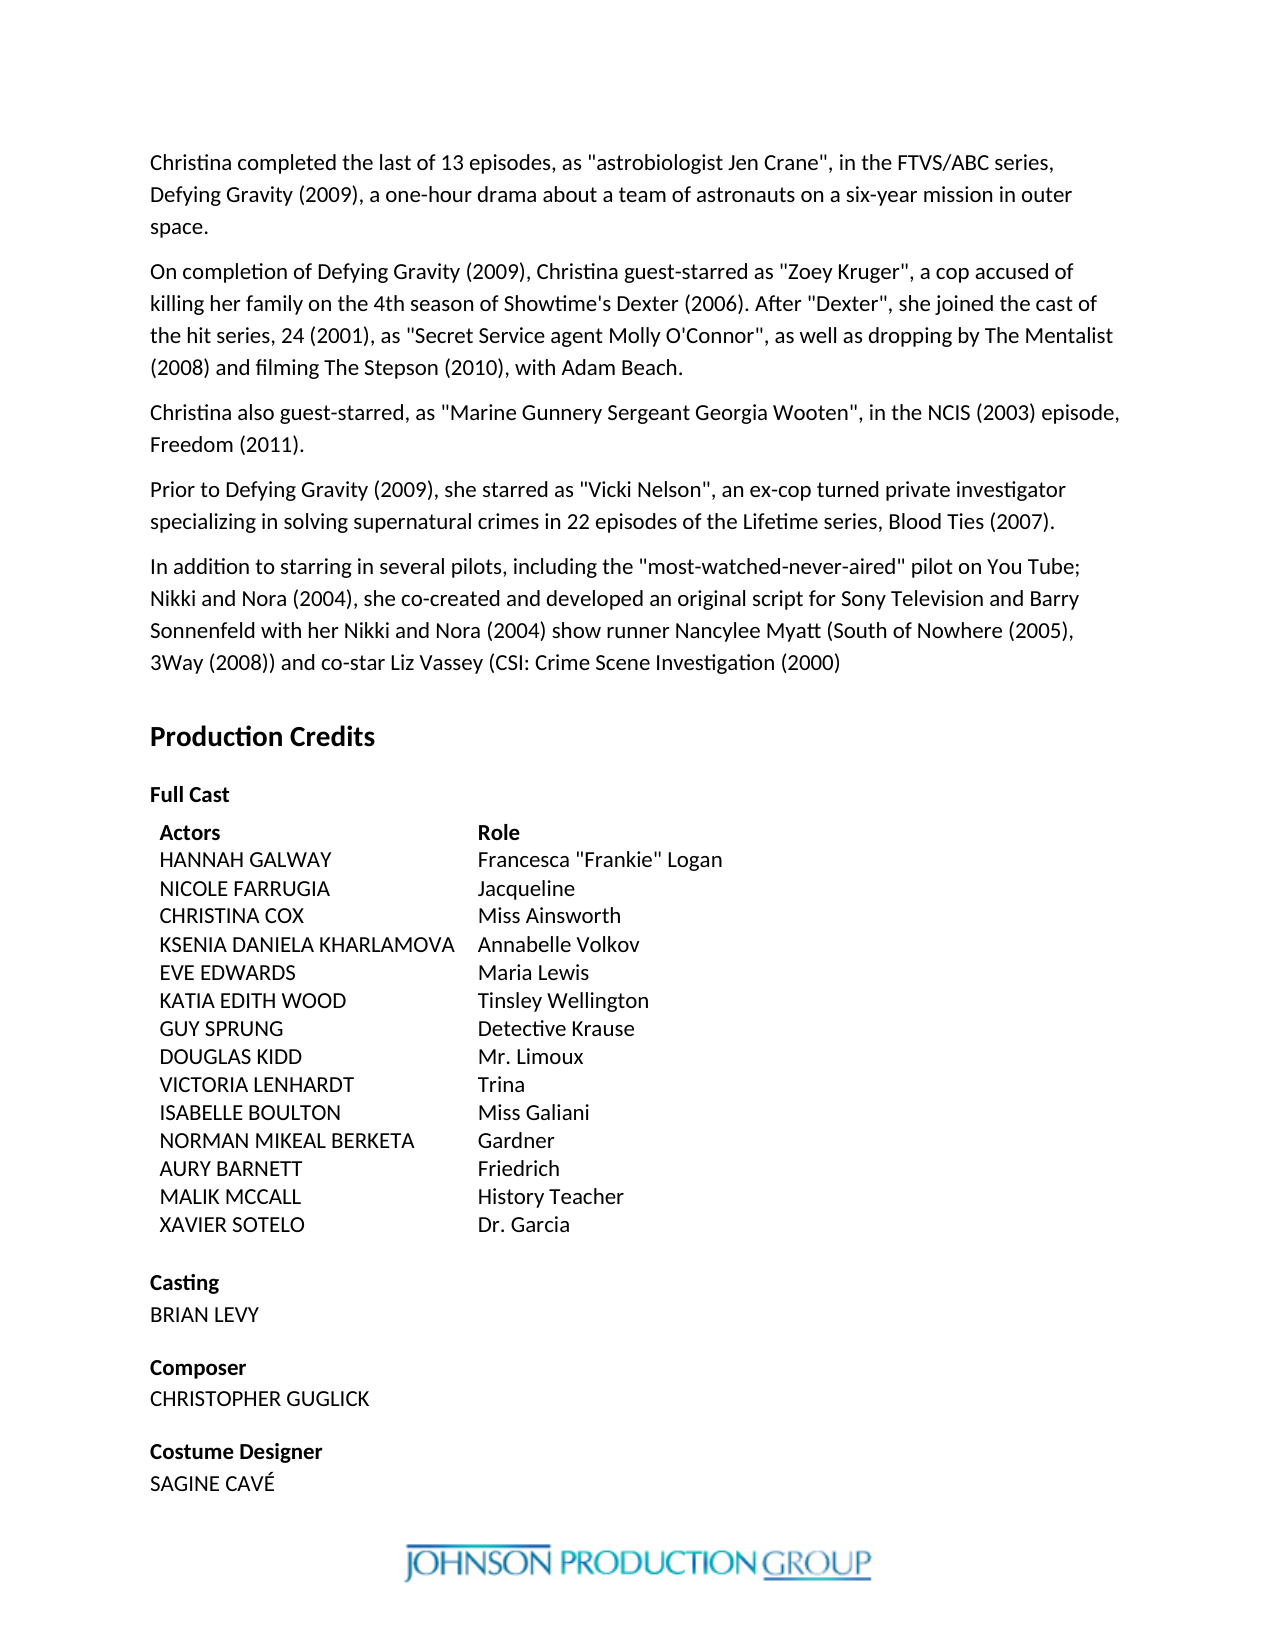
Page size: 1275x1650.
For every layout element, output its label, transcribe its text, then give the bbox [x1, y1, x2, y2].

text CHRISTOPHER GUGLICK [150, 1384, 1125, 1412]
text Christina also guest-starred, as "Marine Gunnery Sergeant Georgia Wooten", in the NCIS (2003) episode, Freedom (2011). [150, 398, 1125, 458]
text In addition to starring in several pilots, including the "most-watched-never-aired" pilot on You Tube; Nikki and Nora (2004), she co-created and developed an original script for Sony Television and Barry Sonnenfeld with her Nikki and Nora (2004) show runner Nancylee Myatt (South of Nowhere (2005), 3Way (2008)) and co-star Liz Vassey (CSI: Crime Scene Investigation (2000) [150, 552, 1125, 676]
table_header Actors HANNAH GALWAY NICOLE FARRUGIA CHRISTINA COX KSENIA DANIELA KHARLAMOVA EVE EDWARDS KATIA EDITH WOOD GUY SPRUNG DOUGLAS KIDD VICTORIA LENHARDT ISABELLE BOULTON NORMAN MIKEAL BERKETA AURY BARNETT MALIK MCCALL XAVIER SOTELO [150, 811, 468, 1247]
subtitle Composer [150, 1353, 1125, 1381]
subtitle Full Cast [150, 780, 1125, 808]
text BRIAN LEVY [150, 1300, 1125, 1328]
subtitle Production Credits [150, 718, 1125, 754]
picture [400, 1543, 876, 1584]
text Prior to Defying Gravity (2009), she starred as "Vicki Nelson", an ex-cop turned private investigator specializing in solving supernatural crimes in 22 episodes of the Lifetime series, Blood Ties (2007). [150, 475, 1125, 535]
text On completion of Defying Gravity (2009), Christina guest-starred as "Zoey Kruger", a cop accused of killing her family on the 4th season of Showtime's Dexter (2006). After "Dexter", she joined the cast of the hit series, 24 (2001), as "Secret Service agent Molly O'Connor", as well as dropping by The Mentalist (2008) and filming The Stepson (2010), with Adam Beach. [150, 257, 1125, 381]
text SAGINE CAVÉ [150, 1469, 1125, 1497]
text Christina completed the last of 13 episodes, as "astrobiologist Jen Crane", in the FTVS/ABC series, Defying Gravity (2009), a one-hour drama about a team of astronauts on a six-year mission in outer space. [150, 148, 1125, 240]
table_header Role Francesca "Frankie" Logan Jacqueline Miss Ainsworth Annabelle Volkov Maria Lewis Tinsley Wellington Detective Krause Mr. Limoux Trina Miss Galiani Gardner Friedrich History Teacher Dr. Garcia [468, 811, 1163, 1247]
subtitle Casting [150, 1268, 1125, 1296]
subtitle Costume Designer [150, 1437, 1125, 1465]
